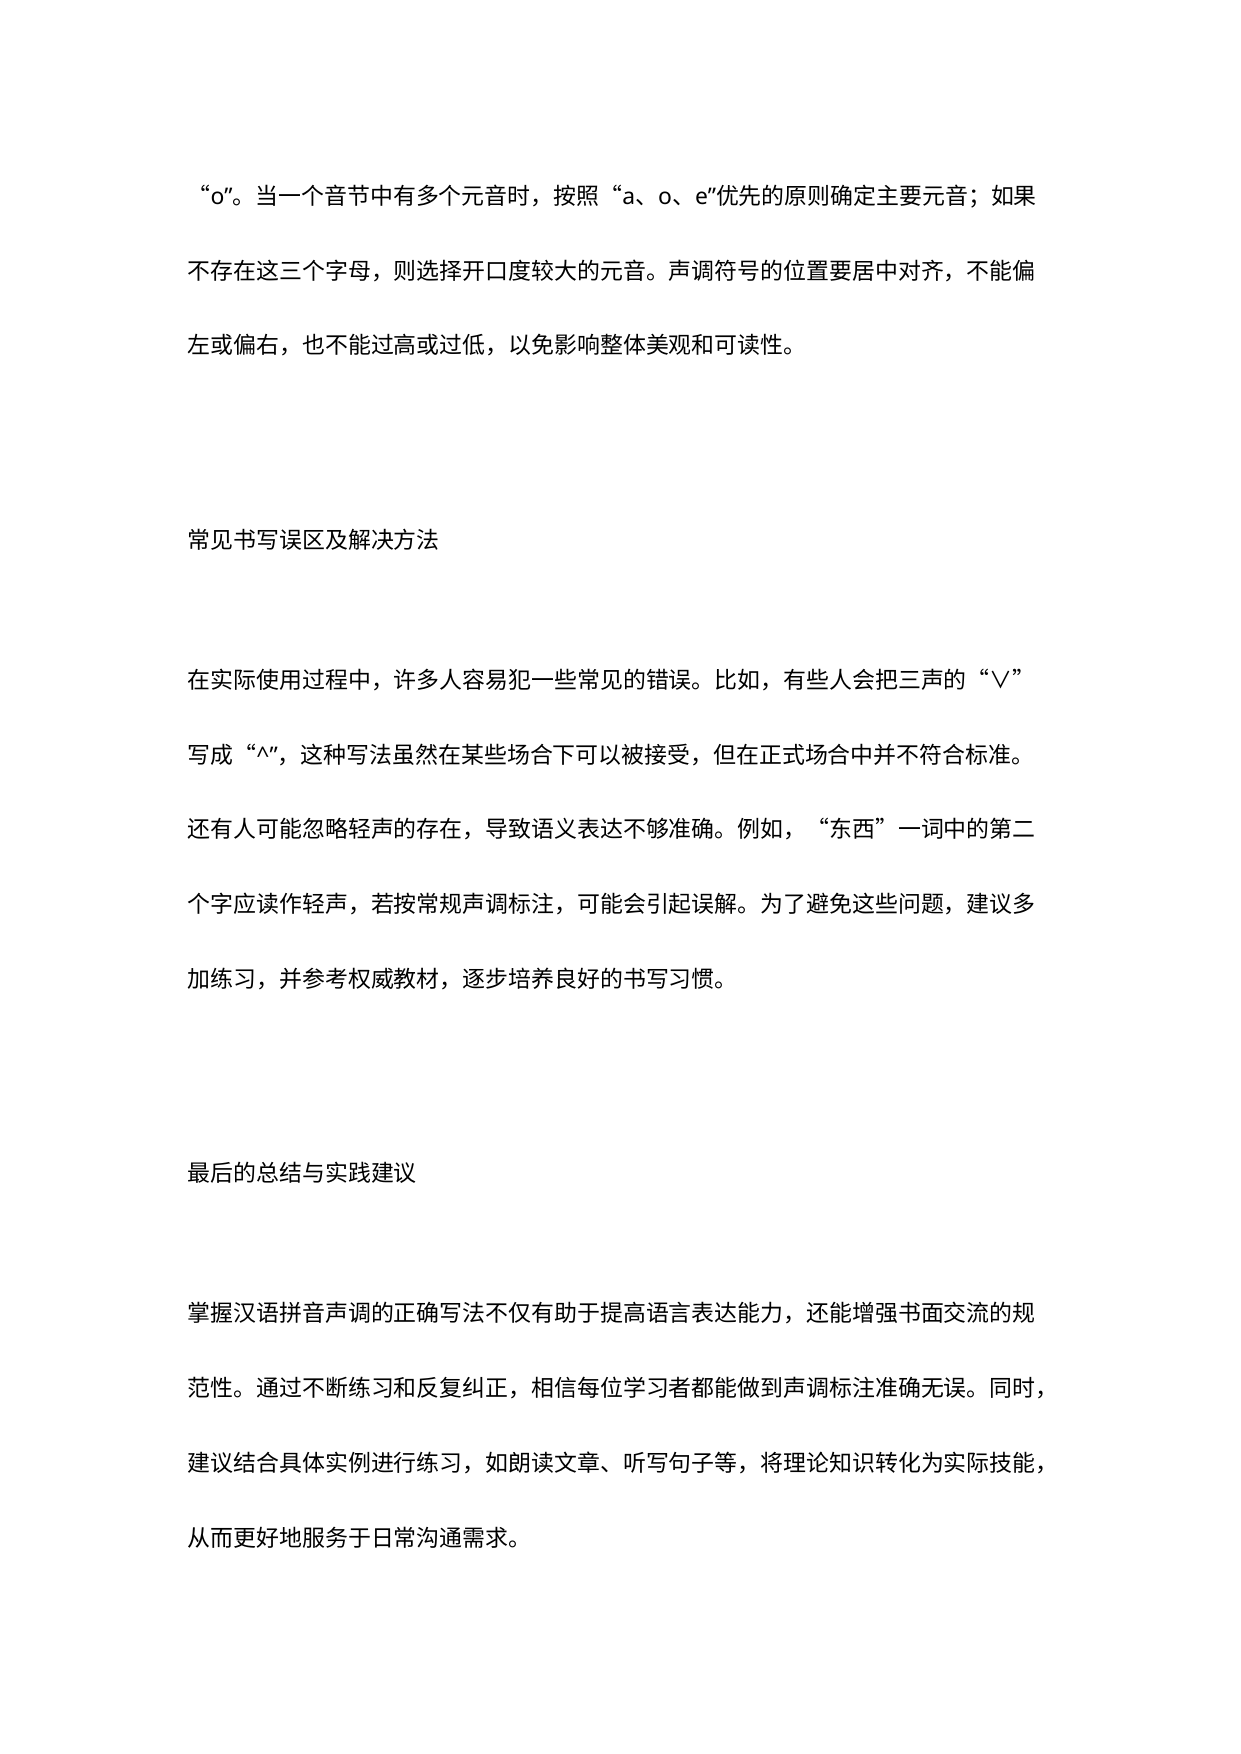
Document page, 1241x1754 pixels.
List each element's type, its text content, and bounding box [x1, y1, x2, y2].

text 常见书写误区及解决方法 [187, 506, 1053, 571]
text 掌握汉语拼音声调的正确写法不仅有助于提高语言表达能力，还能增强书面交流的规范性。通过不断练习和反复纠正，相信每位学习者都能做到声调标注准确无误。同时，建议结合具体实例进行练习，如朗读文章、听写句子等，将理论知识转化为实际技能，从而更好地服务于日常沟通需求。 [187, 1279, 1053, 1568]
text 在实际使用过程中，许多人容易犯一些常见的错误。比如，有些人会把三声的“∨”写成“^”，这种写法虽然在某些场合下可以被接受，但在正式场合中并不符合标准。还有人可能忽略轻声的存在，导致语义表达不够准确。例如，“东西”一词中的第二个字应读作轻声，若按常规声调标注，可能会引起误解。为了避免这些问题，建议多加练习，并参考权威教材，逐步培养良好的书写习惯。 [187, 646, 1053, 1010]
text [187, 162, 1053, 376]
text 最后的总结与实践建议 [187, 1139, 1053, 1204]
